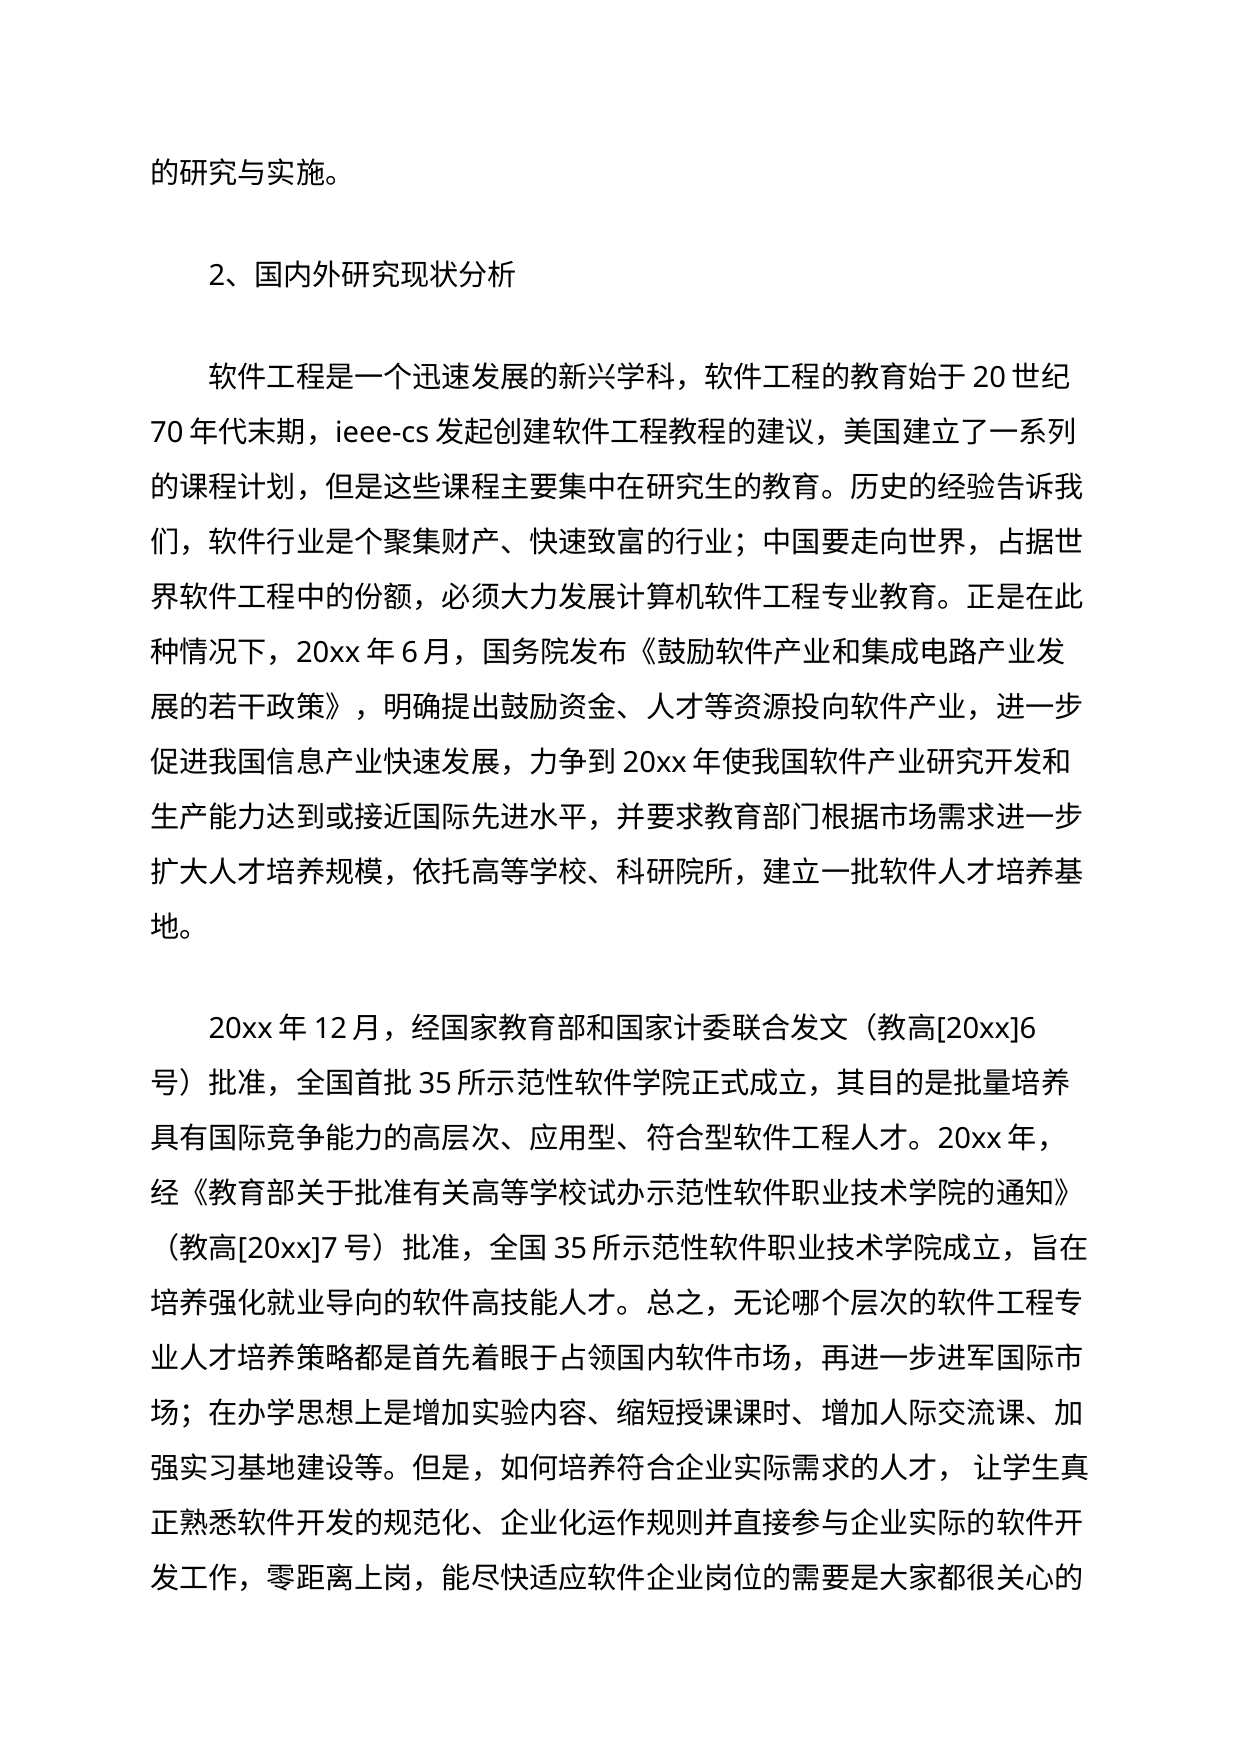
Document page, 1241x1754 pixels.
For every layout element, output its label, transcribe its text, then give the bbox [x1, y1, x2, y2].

text 软件工程是一个迅速发展的新兴学科，软件工程的教育始于20世纪70年代末期，ieee-cs发起创建软件工程教程的建议，美国建立了一系列的课程计划，但是这些课程主要集中在研究生的教育。历史的经验告诉我们，软件行业是个聚集财产、快速致富的行业；中国要走向世界，占据世界软件工程中的份额，必须大力发展计算机软件工程专业教育。正是在此种情况下，20xx年6月，国务院发布《鼓励软件产业和集成电路产业发展的若干政策》，明确提出鼓励资金、人才等资源投向软件产业，进一步促进我国信息产业快速发展，力争到20xx年使我国软件产业研究开发和生产能力达到或接近国际先进水平，并要求教育部门根据市场需求进一步扩大人才培养规模，依托高等学校、科研院所，建立一批软件人才培养基地。 [150, 354, 1090, 945]
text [150, 150, 1090, 192]
text 2、国内外研究现状分析 [150, 252, 1090, 294]
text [150, 1005, 1090, 1597]
